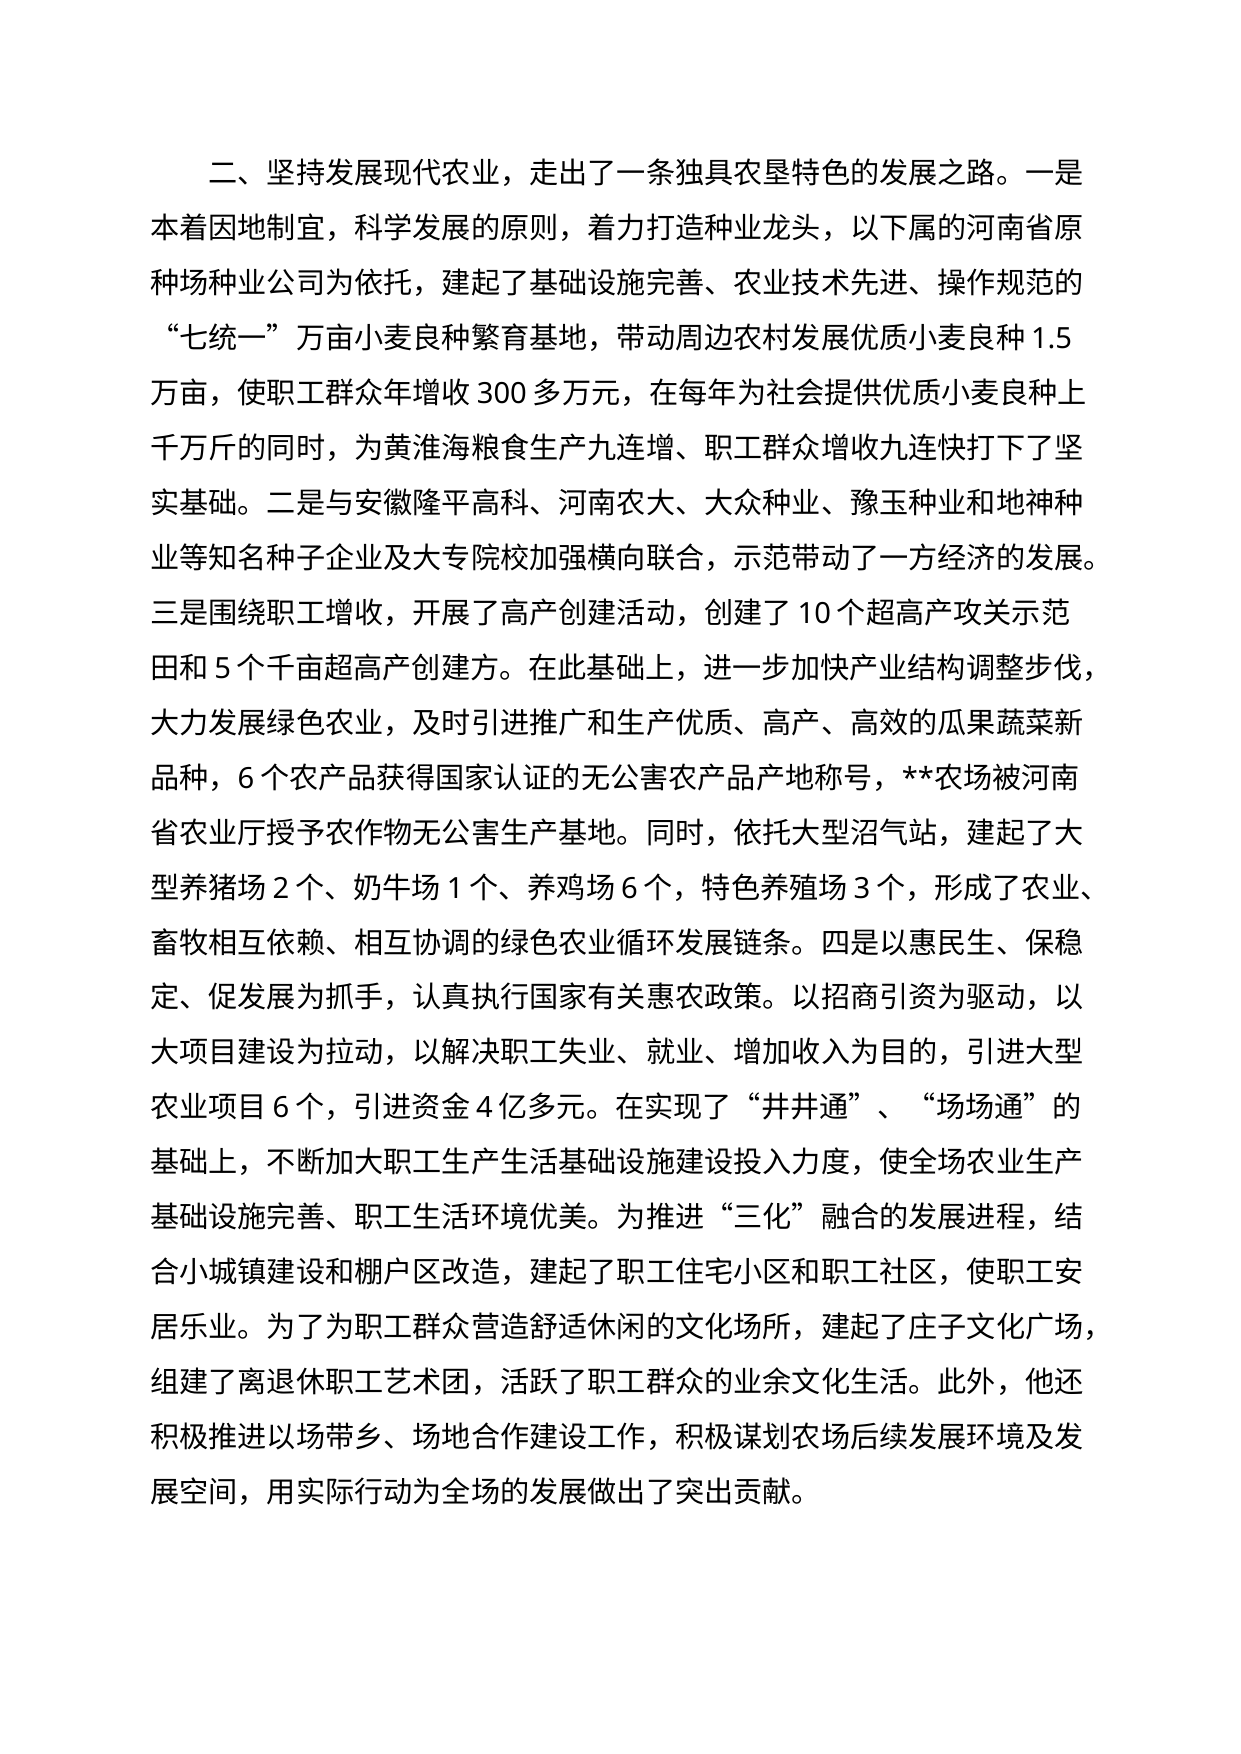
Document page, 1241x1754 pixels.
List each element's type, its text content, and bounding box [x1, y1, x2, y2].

text 二、坚持发展现代农业，走出了一条独具农垦特色的发展之路。一是本着因地制宜，科学发展的原则，着力打造种业龙头，以下属的河南省原种场种业公司为依托，建起了基础设施完善、农业技术先进、操作规范的“七统一”万亩小麦良种繁育基地，带动周边农村发展优质小麦良种1.5万亩，使职工群众年增收300多万元，在每年为社会提供优质小麦良种上千万斤的同时，为黄淮海粮食生产九连增、职工群众增收九连快打下了坚实基础。二是与安徽隆平高科、河南农大、大众种业、豫玉种业和地神种业等知名种子企业及大专院校加强横向联合，示范带动了一方经济的发展。三是围绕职工增收，开展了高产创建活动，创建了10个超高产攻关示范田和5个千亩超高产创建方。在此基础上，进一步加快产业结构调整步伐，大力发展绿色农业，及时引进推广和生产优质、高产、高效的瓜果蔬菜新品种，6个农产品获得国家认证的无公害农产品产地称号，**农场被河南省农业厅授予农作物无公害生产基地。同时，依托大型沼气站，建起了大型养猪场2个、奶牛场1个、养鸡场6个，特色养殖场3个，形成了农业、畜牧相互依赖、相互协调的绿色农业循环发展链条。四是以惠民生、保稳定、促发展为抓手，认真执行国家有关惠农政策。以招商引资为驱动，以大项目建设为拉动，以解决职工失业、就业、增加收入为目的，引进大型农业项目6个，引进资金4亿多元。在实现了“井井通”、“场场通”的基础上，不断加大职工生产生活基础设施建设投入力度，使全场农业生产基础设施完善、职工生活环境优美。为推进“三化”融合的发展进程，结合小城镇建设和棚户区改造，建起了职工住宅小区和职工社区，使职工安居乐业。为了为职工群众营造舒适休闲的文化场所，建起了庄子文化广场，组建了离退休职工艺术团，活跃了职工群众的业余文化生活。此外，他还积极推进以场带乡、场地合作建设工作，积极谋划农场后续发展环境及发展空间，用实际行动为全场的发展做出了突出贡献。 [150, 150, 1090, 1511]
